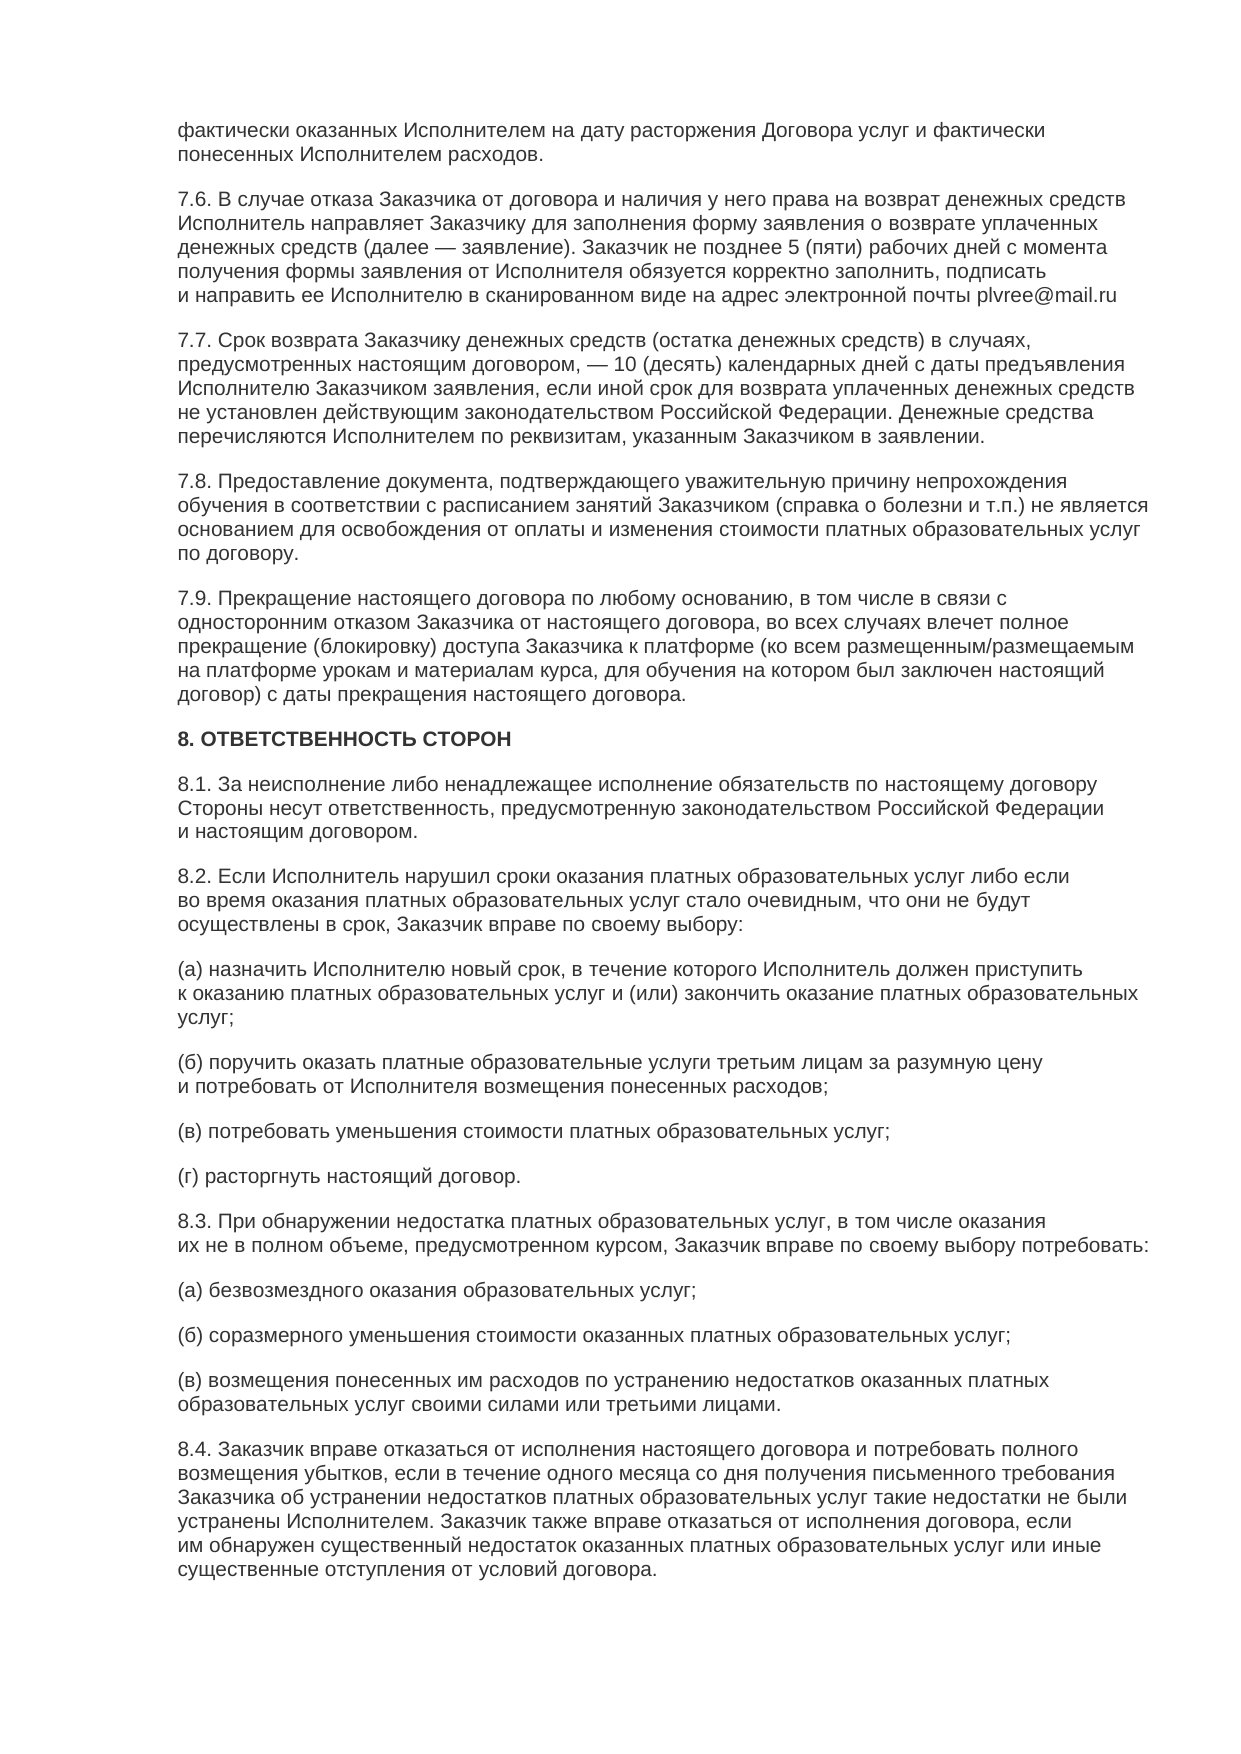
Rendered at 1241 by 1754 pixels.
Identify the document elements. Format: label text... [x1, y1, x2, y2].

text (а) назначить Исполнителю новый срок, в течение которого Исполнитель должен приступить к оказанию платных образовательных услуг и (или) закончить оказание платных образовательных услуг; [177, 957, 1152, 1029]
text 8.2. Если Исполнитель нарушил сроки оказания платных образовательных услуг либо если во время оказания платных образовательных услуг стало очевидным, что они не будут осуществлены в срок, Заказчик вправе по своему выбору: [177, 864, 1152, 936]
text 8.4. Заказчик вправе отказаться от исполнения настоящего договора и потребовать полного возмещения убытков, если в течение одного месяца со дня получения письменного требования Заказчика об устранении недостатков платных образовательных услуг такие недостатки не были устранены Исполнителем. Заказчик также вправе отказаться от исполнения договора, если им обнаружен существенный недостаток оказанных платных образовательных услуг или иные существенные отступления от условий договора. [177, 1437, 1152, 1581]
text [177, 118, 1152, 166]
text 7.9. Прекращение настоящего договора по любому основанию, в том числе в связи с односторонним отказом Заказчика от настоящего договора, во всех случаях влечет полное прекращение (блокировку) доступа Заказчика к платформе (ко всем размещенным/размещаемым на платформе урокам и материалам курса, для обучения на котором был заключен настоящий договор) с даты прекращения настоящего договора. [177, 586, 1152, 705]
text (г) расторгнуть настоящий договор. [177, 1164, 1152, 1188]
text 7.8. Предоставление документа, подтверждающего уважительную причину непрохождения обучения в соответствии с расписанием занятий Заказчиком (справка о болезни и т.п.) не является основанием для освобождения от оплаты и изменения стоимости платных образовательных услуг по договору. [177, 469, 1152, 564]
text 8.3. При обнаружении недостатка платных образовательных услуг, в том числе оказания их не в полном объеме, предусмотренном курсом, Заказчик вправе по своему выбору потребовать: [177, 1209, 1152, 1257]
text (в) возмещения понесенных им расходов по устранению недостатков оказанных платных образовательных услуг своими силами или третьими лицами. [177, 1368, 1152, 1416]
text 8.1. За неисполнение либо ненадлежащее исполнение обязательств по настоящему договору Стороны несут ответственность, предусмотренную законодательством Российской Федерации и настоящим договором. [177, 771, 1152, 843]
text 7.6. В случае отказа Заказчика от договора и наличия у него права на возврат денежных средств Исполнитель направляет Заказчику для заполнения форму заявления о возврате уплаченных денежных средств (далее — заявление). Заказчик не позднее 5 (пяти) рабочих дней с момента получения формы заявления от Исполнителя обязуется корректно заполнить, подписать и направить ее Исполнителю в сканированном виде на адрес электронной почты plvree@mail.ru [177, 187, 1152, 307]
text (б) поручить оказать платные образовательные услуги третьим лицам за разумную цену и потребовать от Исполнителя возмещения понесенных расходов; [177, 1050, 1152, 1098]
text (а) безвозмездного оказания образовательных услуг; [177, 1278, 1152, 1302]
text (б) соразмерного уменьшения стоимости оказанных платных образовательных услуг; [177, 1323, 1152, 1347]
text (в) потребовать уменьшения стоимости платных образовательных услуг; [177, 1119, 1152, 1143]
text 7.7. Срок возврата Заказчику денежных средств (остатка денежных средств) в случаях, предусмотренных настоящим договором, — 10 (десять) календарных дней с даты предъявления Исполнителю Заказчиком заявления, если иной срок для возврата уплаченных денежных средств не установлен действующим законодательством Российской Федерации. Денежные средства перечисляются Исполнителем по реквизитам, указанным Заказчиком в заявлении. [177, 328, 1152, 448]
text 8. ОТВЕТСТВЕННОСТЬ СТОРОН [177, 726, 1152, 750]
